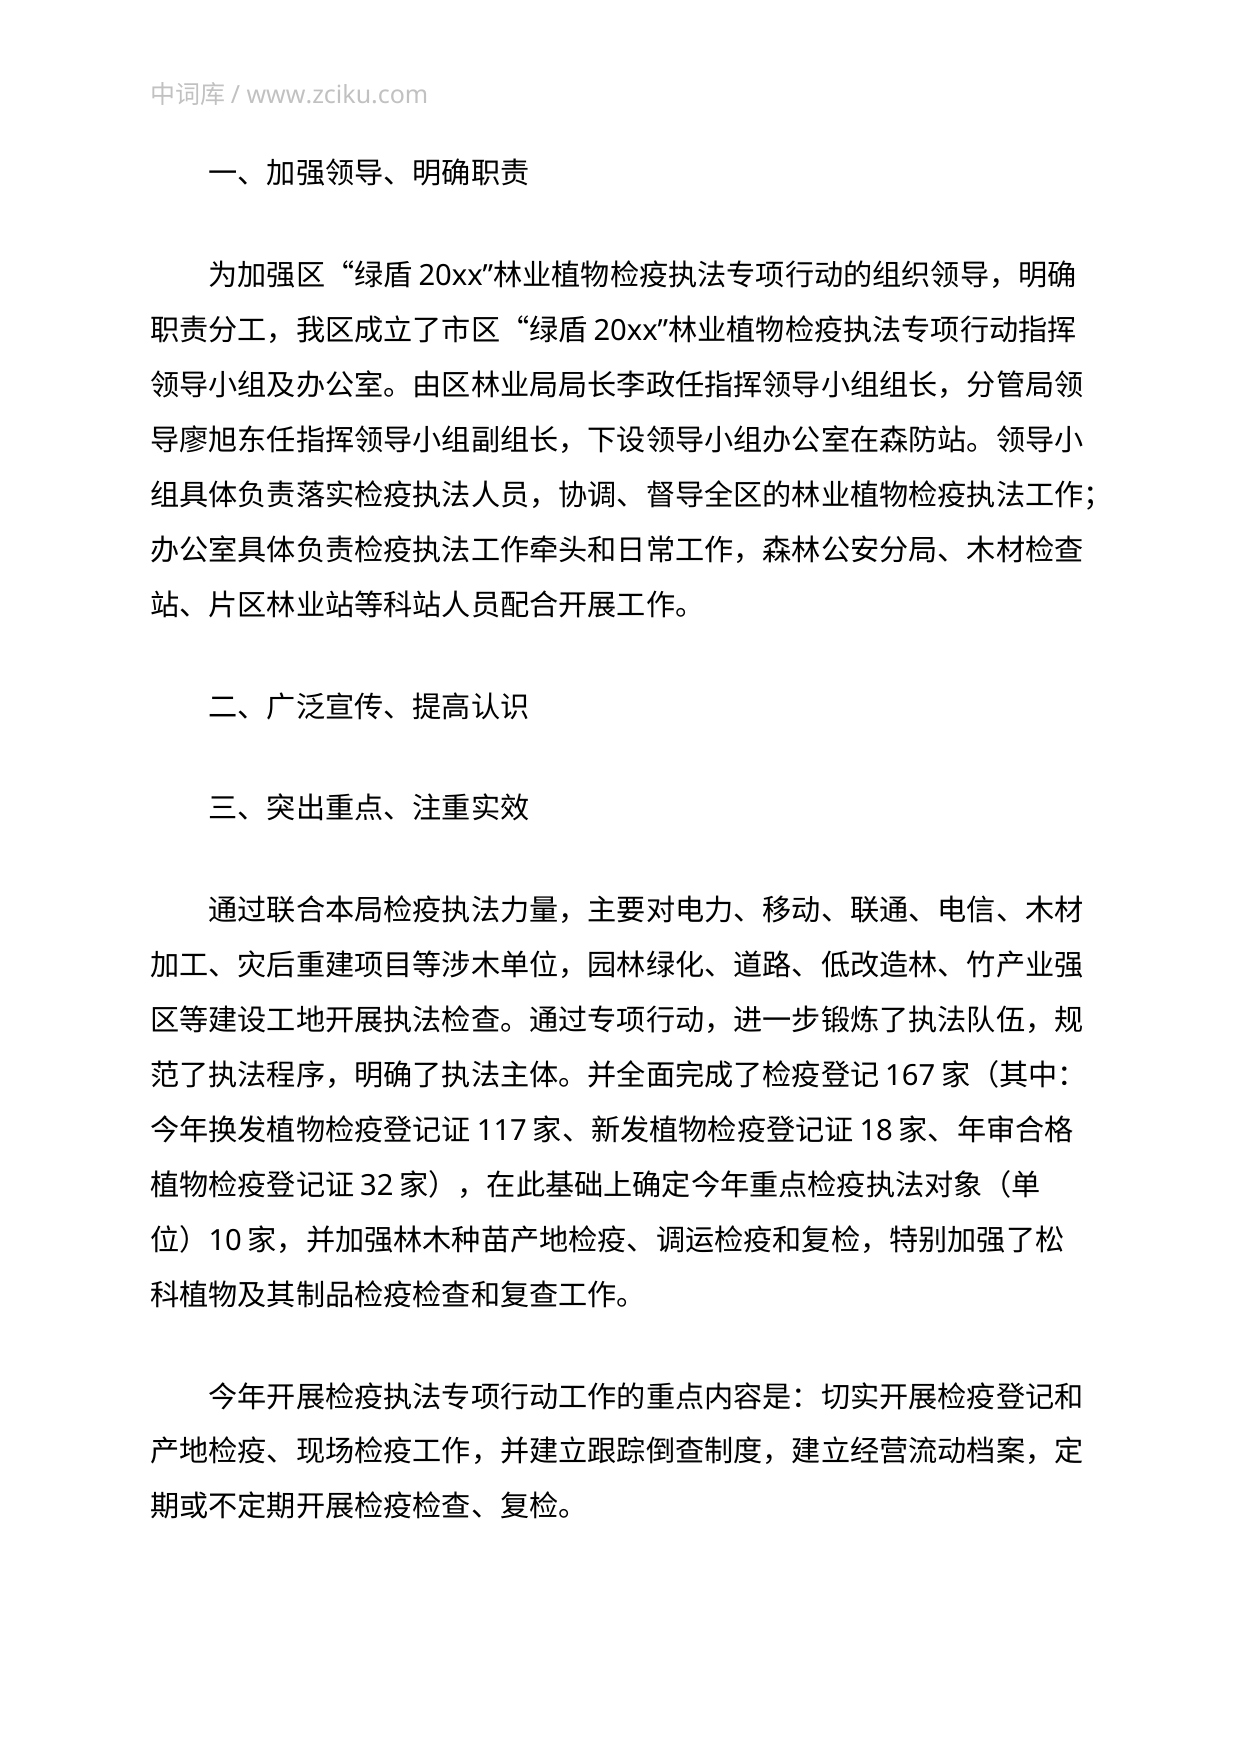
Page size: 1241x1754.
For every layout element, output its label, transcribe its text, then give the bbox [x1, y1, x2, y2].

text 通过联合本局检疫执法力量，主要对电力、移动、联通、电信、木材加工、灾后重建项目等涉木单位，园林绿化、道路、低改造林、竹产业强区等建设工地开展执法检查。通过专项行动，进一步锻炼了执法队伍，规范了执法程序，明确了执法主体。并全面完成了检疫登记167家（其中：今年换发植物检疫登记证117家、新发植物检疫登记证18家、年审合格植物检疫登记证32家），在此基础上确定今年重点检疫执法对象（单位）10家，并加强林木种苗产地检疫、调运检疫和复检，特别加强了松科植物及其制品检疫检查和复查工作。 [150, 887, 1090, 1314]
text 二、广泛宣传、提高认识 [150, 683, 1090, 725]
text 今年开展检疫执法专项行动工作的重点内容是：切实开展检疫登记和产地检疫、现场检疫工作，并建立跟踪倒查制度，建立经营流动档案，定期或不定期开展检疫检查、复检。 [150, 1373, 1090, 1525]
text 为加强区“绿盾20xx”林业植物检疫执法专项行动的组织领导，明确职责分工，我区成立了市区“绿盾20xx”林业植物检疫执法专项行动指挥领导小组及办公室。由区林业局局长李政任指挥领导小组组长，分管局领导廖旭东任指挥领导小组副组长，下设领导小组办公室在森防站。领导小组具体负责落实检疫执法人员，协调、督导全区的林业植物检疫执法工作；办公室具体负责检疫执法工作牵头和日常工作，森林公安分局、木材检查站、片区林业站等科站人员配合开展工作。 [150, 252, 1090, 624]
text 三、突出重点、注重实效 [150, 785, 1090, 827]
text 一、加强领导、明确职责 [150, 150, 1090, 192]
